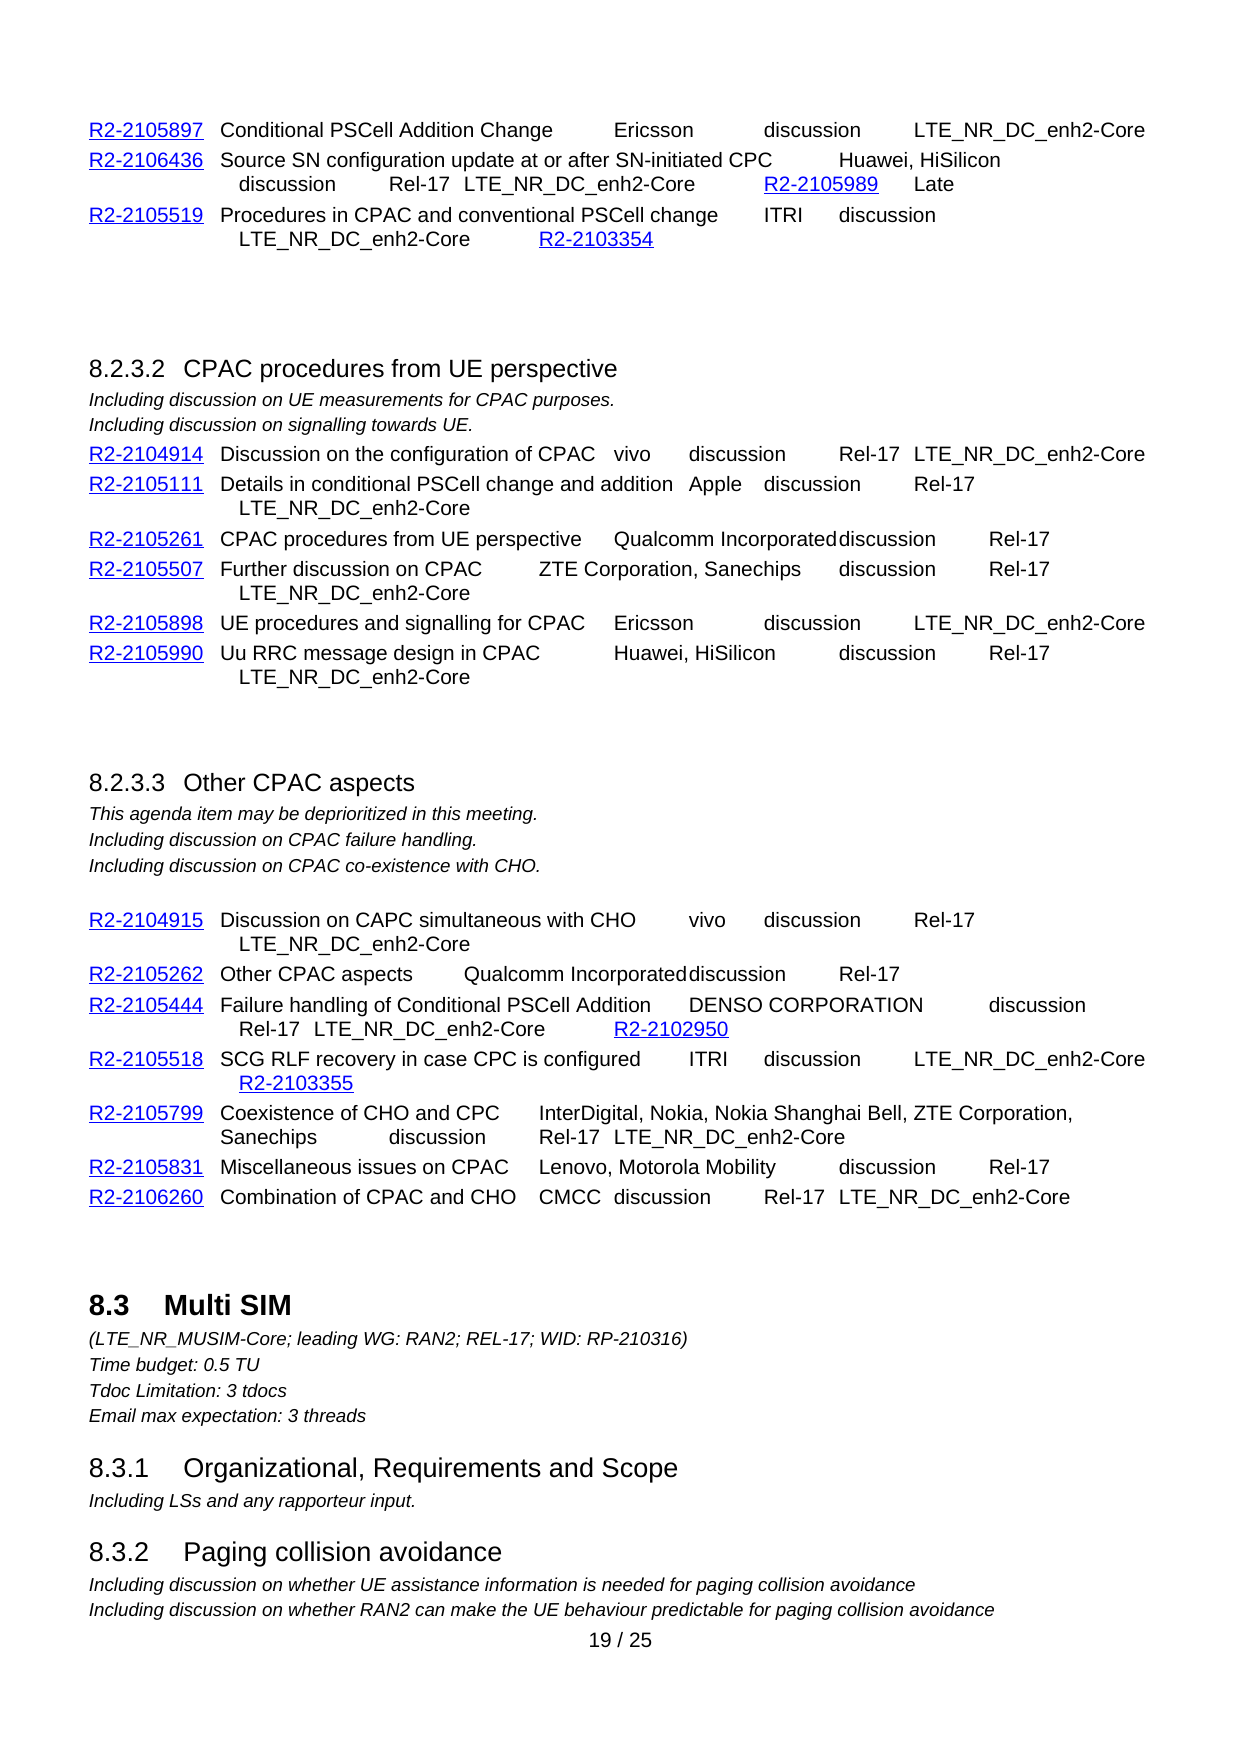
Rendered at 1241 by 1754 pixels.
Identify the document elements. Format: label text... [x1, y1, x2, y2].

text Tdoc Limitation: 3 tdocs [89, 1379, 1152, 1401]
text Including LSs and any rapporteur input. [89, 1489, 1152, 1511]
text Including discussion on UE measurements for CPAC purposes. [89, 388, 1152, 410]
title R2-2105262 Other CPAC aspects Qualcomm Incorporated discussion Rel-17 [89, 962, 1152, 986]
text Including discussion on signalling towards UE. [89, 414, 1152, 436]
text Including discussion on CPAC failure handling. [89, 829, 1152, 850]
title R2-2104914 Discussion on the configuration of CPAC vivo discussion Rel-17 LTE_NR_DC_enh2-Core [89, 442, 1152, 466]
title R2-2105444 Failure handling of Conditional PSCell Addition DENSO CORPORATION discussion Rel-17 LTE_NR_DC_enh2-Core R2-2102950 [89, 992, 1152, 1040]
title R2-2105507 Further discussion on CPAC ZTE Corporation, Sanechips discussion Rel-17 LTE_NR_DC_enh2-Core [89, 557, 1152, 604]
title R2-2105897 Conditional PSCell Addition Change Ericsson discussion LTE_NR_DC_enh2-Core [89, 118, 1152, 142]
subtitle 8.2.3.2 CPAC procedures from UE perspective [89, 353, 1152, 382]
title R2-2105990 Uu RRC message design in CPAC Huawei, HiSilicon discussion Rel-17 LTE_NR_DC_enh2-Core [89, 641, 1152, 689]
title R2-2105519 Procedures in CPAC and conventional PSCell change ITRI discussion LTE_NR_DC_enh2-Core R2-2103354 [89, 202, 1152, 250]
title R2-2105799 Coexistence of CHO and CPC InterDigital, Nokia, Nokia Shanghai Bell, ZTE Corporation, Sanechips discussion Rel-17 LTE_NR_DC_enh2-Core [89, 1101, 1152, 1149]
subtitle 8.3 Multi SIM [89, 1288, 1152, 1322]
subtitle 8.3.1 Organizational, Requirements and Scope [89, 1452, 1152, 1483]
text Email max expectation: 3 threads [89, 1405, 1152, 1427]
title R2-2104915 Discussion on CAPC simultaneous with CHO vivo discussion Rel-17 LTE_NR_DC_enh2-Core [89, 908, 1152, 956]
text Time budget: 0.5 TU [89, 1354, 1152, 1375]
text Including discussion on whether RAN2 can make the UE behaviour predictable for paging collision avoidance [89, 1599, 1152, 1621]
text This agenda item may be deprioritized in this meeting. [89, 803, 1152, 825]
title R2-2105831 Miscellaneous issues on CPAC Lenovo, Motorola Mobility discussion Rel-17 [89, 1155, 1152, 1179]
title R2-2105261 CPAC procedures from UE perspective Qualcomm Incorporated discussion Rel-17 [89, 526, 1152, 550]
title R2-2106260 Combination of CPAC and CHO CMCC discussion Rel-17 LTE_NR_DC_enh2-Core [89, 1185, 1152, 1209]
title R2-2105111 Details in conditional PSCell change and addition Apple discussion Rel-17 LTE_NR_DC_enh2-Core [89, 472, 1152, 520]
text Including discussion on CPAC co-existence with CHO. [89, 854, 1152, 876]
title R2-2105518 SCG RLF recovery in case CPC is configured ITRI discussion LTE_NR_DC_enh2-Core R2-2103355 [89, 1047, 1152, 1094]
text (LTE_NR_MUSIM-Core; leading WG: RAN2; REL-17; WID: RP-210316) [89, 1328, 1152, 1350]
title R2-2106436 Source SN configuration update at or after SN-initiated CPC Huawei, HiSilicon discussion Rel-17 LTE_NR_DC_enh2-Core R2-2105989 Late [89, 148, 1152, 196]
title R2-2105898 UE procedures and signalling for CPAC Ericsson discussion LTE_NR_DC_enh2-Core [89, 611, 1152, 635]
subtitle 8.2.3.3 Other CPAC aspects [89, 768, 1152, 797]
text Including discussion on whether UE assistance information is needed for paging collision avoidance [89, 1573, 1152, 1595]
subtitle 8.3.2 Paging collision avoidance [89, 1536, 1152, 1567]
